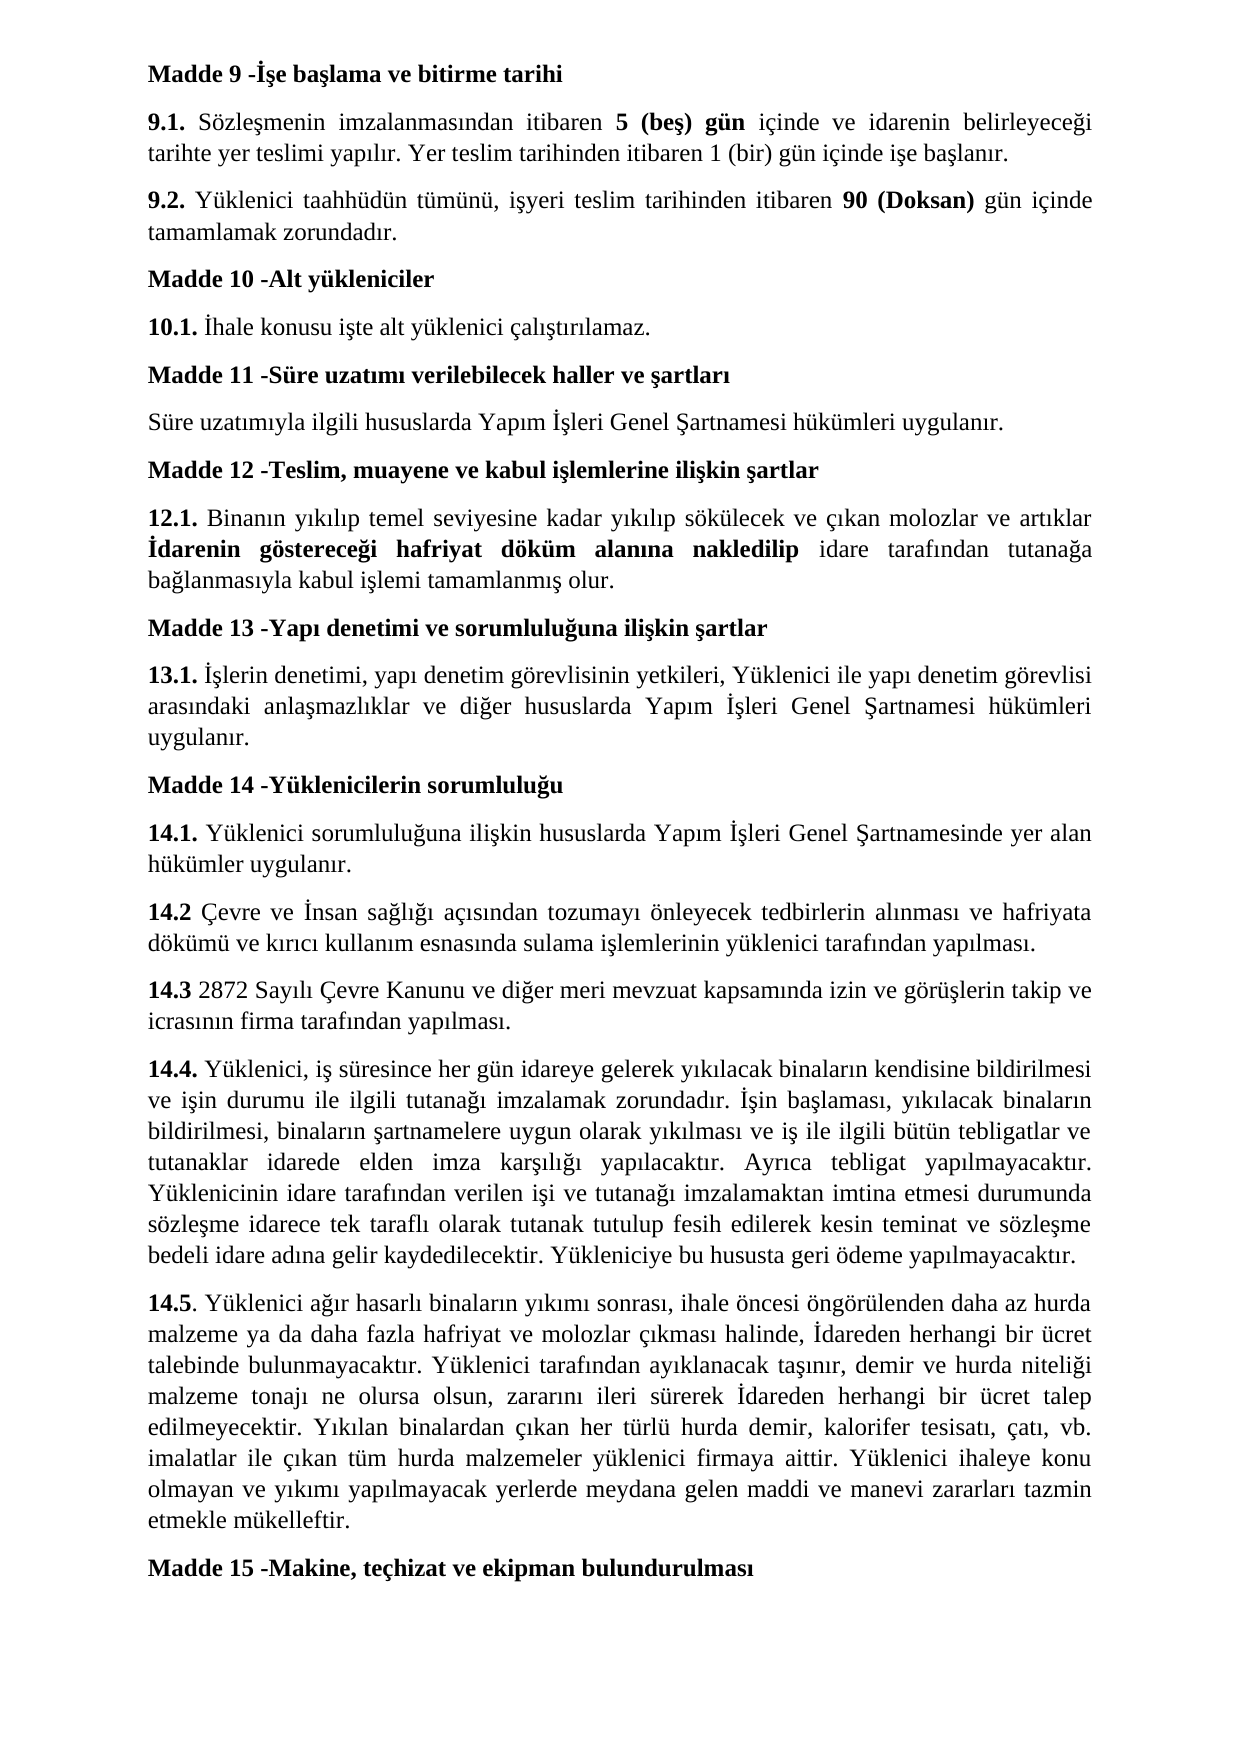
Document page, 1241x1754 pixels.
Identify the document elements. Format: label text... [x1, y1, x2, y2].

text Süre uzatımıyla ilgili hususlarda Yapım İşleri Genel Şartnamesi hükümleri uygulanır. [148, 407, 1093, 436]
text 14.5. Yüklenici ağır hasarlı binaların yıkımı sonrası, ihale öncesi öngörülenden daha az hurda malzeme ya da daha fazla hafriyat ve molozlar çıkması halinde, İdareden herhangi bir ücret talebinde bulunmayacaktır. Yüklenici tarafından ayıklanacak taşınır, demir ve hurda niteliği malzeme tonajı ne olursa olsun, zararını ileri sürerek İdareden herhangi bir ücret talep edilmeyecektir. Yıkılan binalardan çıkan her türlü hurda demir, kalorifer tesisatı, çatı, vb. imalatlar ile çıkan tüm hurda malzemeler yüklenici firmaya aittir. Yüklenici ihaleye konu olmayan ve yıkımı yapılmayacak yerlerde meydana gelen maddi ve manevi zararları tazmin etmekle mükelleftir. [148, 1288, 1093, 1534]
text 14.1. Yüklenici sorumluluğuna ilişkin hususlarda Yapım İşleri Genel Şartnamesinde yer alan hükümler uygulanır. [148, 818, 1093, 878]
text 14.3 2872 Sayılı Çevre Kanunu ve diğer meri mevzuat kapsamında izin ve görüşlerin takip ve icrasının firma tarafından yapılması. [148, 975, 1093, 1035]
text Madde 12 -Teslim, muayene ve kabul işlemlerine ilişkin şartlar [148, 455, 1093, 484]
text Madde 15 -Makine, teçhizat ve ekipman bulundurulması [148, 1553, 1093, 1582]
text Madde 13 -Yapı denetimi ve sorumluluğuna ilişkin şartlar [148, 613, 1093, 641]
text 14.4. Yüklenici, iş süresince her gün idareye gelerek yıkılacak binaların kendisine bildirilmesi ve işin durumu ile ilgili tutanağı imzalamak zorundadır. İşin başlaması, yıkılacak binaların bildirilmesi, binaların şartnamelere uygun olarak yıkılması ve iş ile ilgili bütün tebligatlar ve tutanaklar idarede elden imza karşılığı yapılacaktır. Ayrıca tebligat yapılmayacaktır. Yüklenicinin idare tarafından verilen işi ve tutanağı imzalamaktan imtina etmesi durumunda sözleşme idarece tek taraflı olarak tutanak tutulup fesih edilerek kesin teminat ve sözleşme bedeli idare adına gelir kaydedilecektir. Yükleniciye bu hususta geri ödeme yapılmayacaktır. [148, 1054, 1093, 1269]
text 13.1. İşlerin denetimi, yapı denetim görevlisinin yetkileri, Yüklenici ile yapı denetim görevlisi arasındaki anlaşmazlıklar ve diğer hususlarda Yapım İşleri Genel Şartnamesi hükümleri uygulanır. [148, 660, 1093, 751]
text 9.1. Sözleşmenin imzalanmasından itibaren 5 (beş) gün içinde ve idarenin belirleyeceği tarihte yer teslimi yapılır. Yer teslim tarihinden itibaren 1 (bir) gün içinde işe başlanır. [148, 107, 1093, 167]
text Madde 11 -Süre uzatımı verilebilecek haller ve şartları [148, 360, 1093, 388]
text 9.2. Yüklenici taahhüdün tümünü, işyeri teslim tarihinden itibaren 90 (Doksan) gün içinde tamamlamak zorundadır. [148, 186, 1093, 245]
text Madde 9 -İşe başlama ve bitirme tarihi [148, 59, 1093, 88]
text Madde 10 -Alt yükleniciler [148, 264, 1093, 293]
text Madde 14 -Yüklenicilerin sorumluluğu [148, 770, 1093, 799]
text 10.1. İhale konusu işte alt yüklenici çalıştırılamaz. [148, 312, 1093, 341]
text 12.1. Binanın yıkılıp temel seviyesine kadar yıkılıp sökülecek ve çıkan molozlar ve artıklar İdarenin göstereceği hafriyat döküm alanına nakledilip idare tarafından tutanağa bağlanmasıyla kabul işlemi tamamlanmış olur. [148, 503, 1093, 594]
text 14.2 Çevre ve İnsan sağlığı açısından tozumayı önleyecek tedbirlerin alınması ve hafriyata dökümü ve kırıcı kullanım esnasında sulama işlemlerinin yüklenici tarafından yapılması. [148, 897, 1093, 956]
